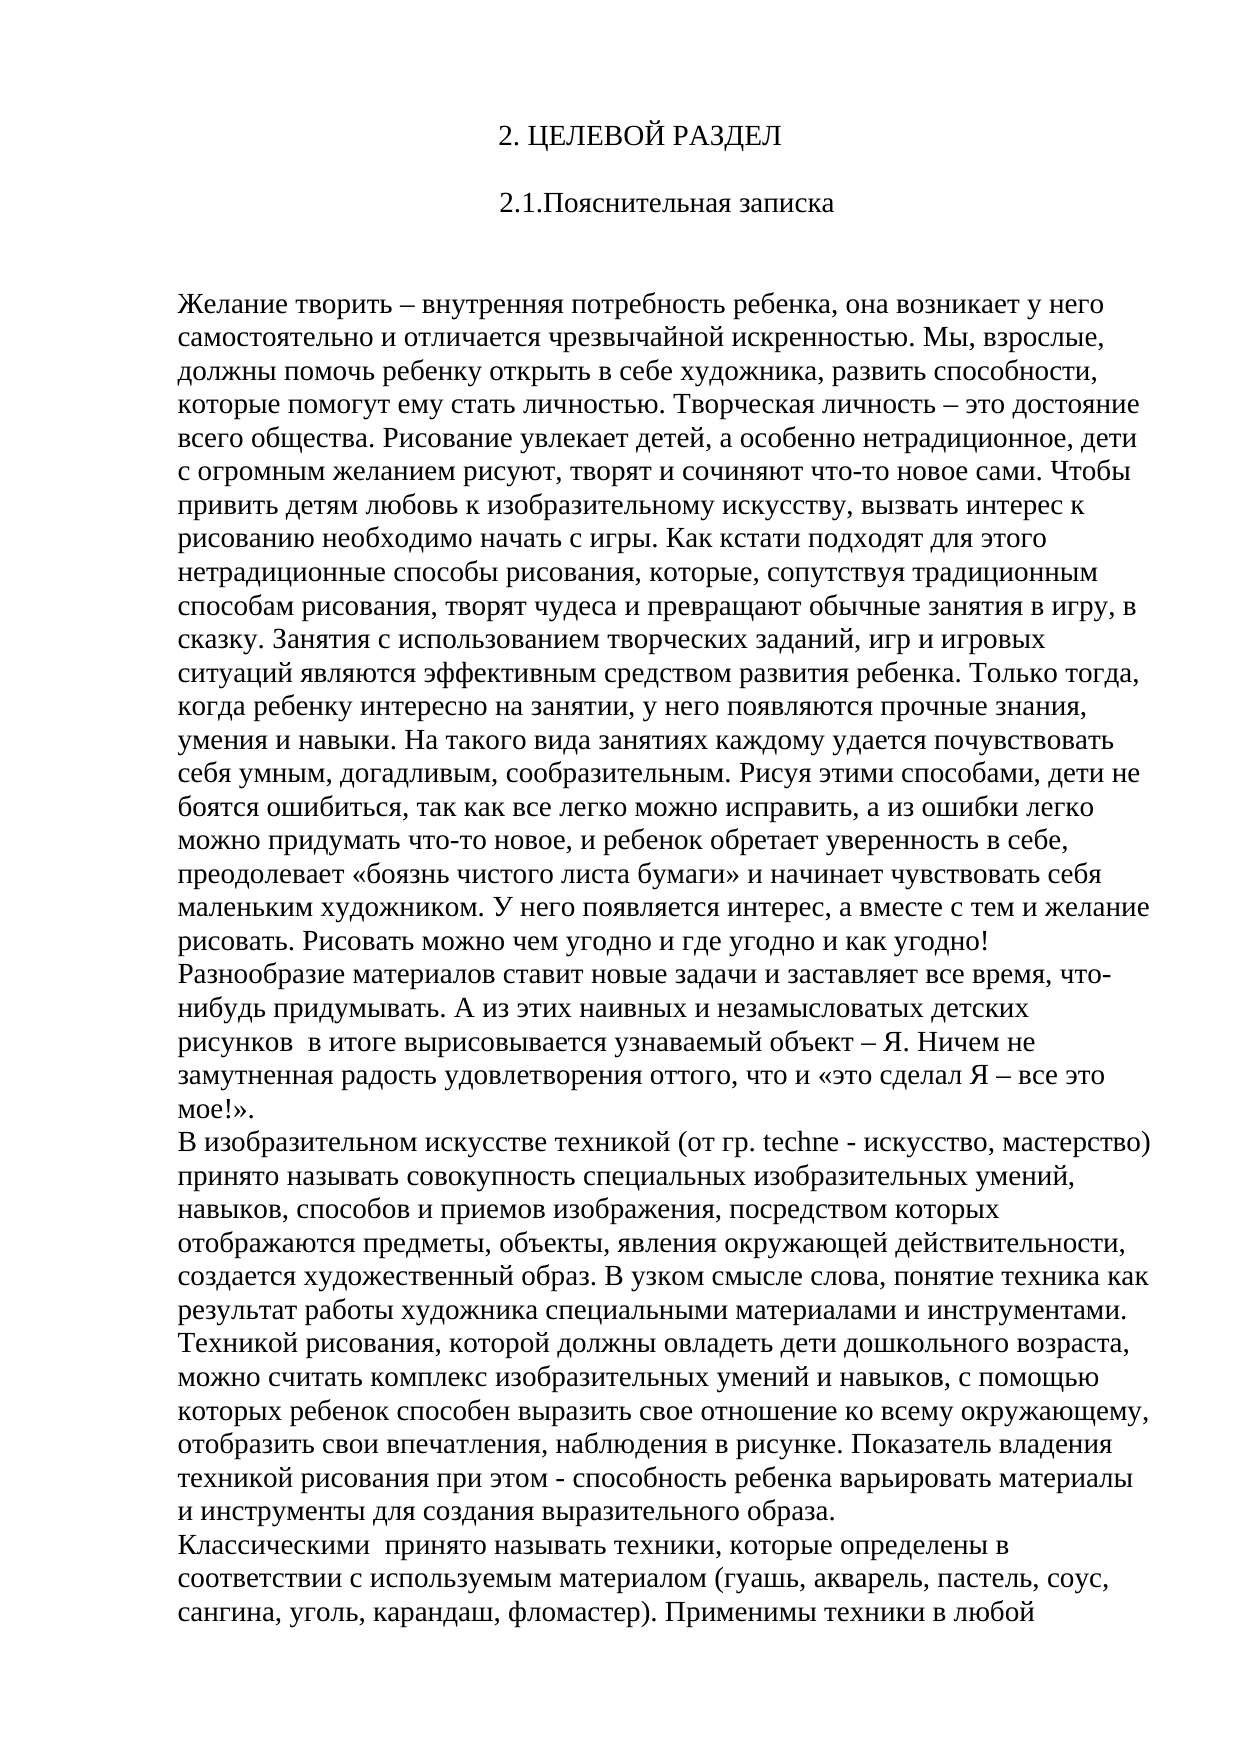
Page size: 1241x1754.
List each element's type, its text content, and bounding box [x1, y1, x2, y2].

text Желание творить – внутренняя потребность ребенка, она возникает у него самостоятельно и отличается чрезвычайной искренностью. Мы, взрослые, должны помочь ребенку открыть в себе художника, развить способности, которые помогут ему стать личностью. Творческая личность – это достояние всего общества. Рисование увлекает детей, а особенно нетрадиционное, дети с огромным желанием рисуют, творят и сочиняют что-то новое сами. Чтобы привить детям любовь к изобразительному искусству, вызвать интерес к рисованию необходимо начать с игры. Как кстати подходят для этого нетрадиционные способы рисования, которые, сопутствуя традиционным способам рисования, творят чудеса и превращают обычные занятия в игру, в сказку. Занятия с использованием творческих заданий, игр и игровых ситуаций являются эффективным средством развития ребенка. Только тогда, когда ребенку интересно на занятии, у него появляются прочные знания, умения и навыки. На такого вида занятиях каждому удается почувствовать себя умным, догадливым, сообразительным. Рисуя этими способами, дети не боятся ошибиться, так как все легко можно исправить, а из ошибки легко можно придумать что-то новое, и ребенок обретает уверенность в себе, преодолевает «боязнь чистого листа бумаги» и начинает чувствовать себя маленьким художником. У него появляется интерес, а вместе с тем и желание рисовать. Рисовать можно чем угодно и где угодно и как угодно! Разнообразие материалов ставит новые задачи и заставляет все время, что-нибудь придумывать. А из этих наивных и незамысловатых детских рисунков в итоге вырисовывается узнаваемый объект – Я. Ничем не замутненная радость удовлетворения оттого, что и «это сделал Я – все это мое!». [177, 286, 1152, 1124]
text В изобразительном искусстве техникой (от гр. techne - искусство, мастерство) принято называть совокупность специальных изобразительных умений, навыков, способов и приемов изображения, посредством которых отображаются предметы, объекты, явления окружающей действительности, создается художественный образ. В узком смысле слова, понятие техника как результат работы художника специальными материалами и инструментами. Техникой рисования, которой должны овладеть дети дошкольного возраста, можно считать комплекс изобразительных умений и навыков, с помощью которых ребенок способен выразить свое отношение ко всему окружающему, отобразить свои впечатления, наблюдения в рисунке. Показатель владения техникой рисования при этом - способность ребенка варьировать материалы и инструменты для создания выразительного образа. [177, 1124, 1152, 1527]
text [177, 1527, 1152, 1627]
text 2. ЦЕЛЕВОЙ РАЗДЕЛ [177, 118, 1152, 152]
text 2.1.Пояснительная записка [215, 185, 1152, 219]
